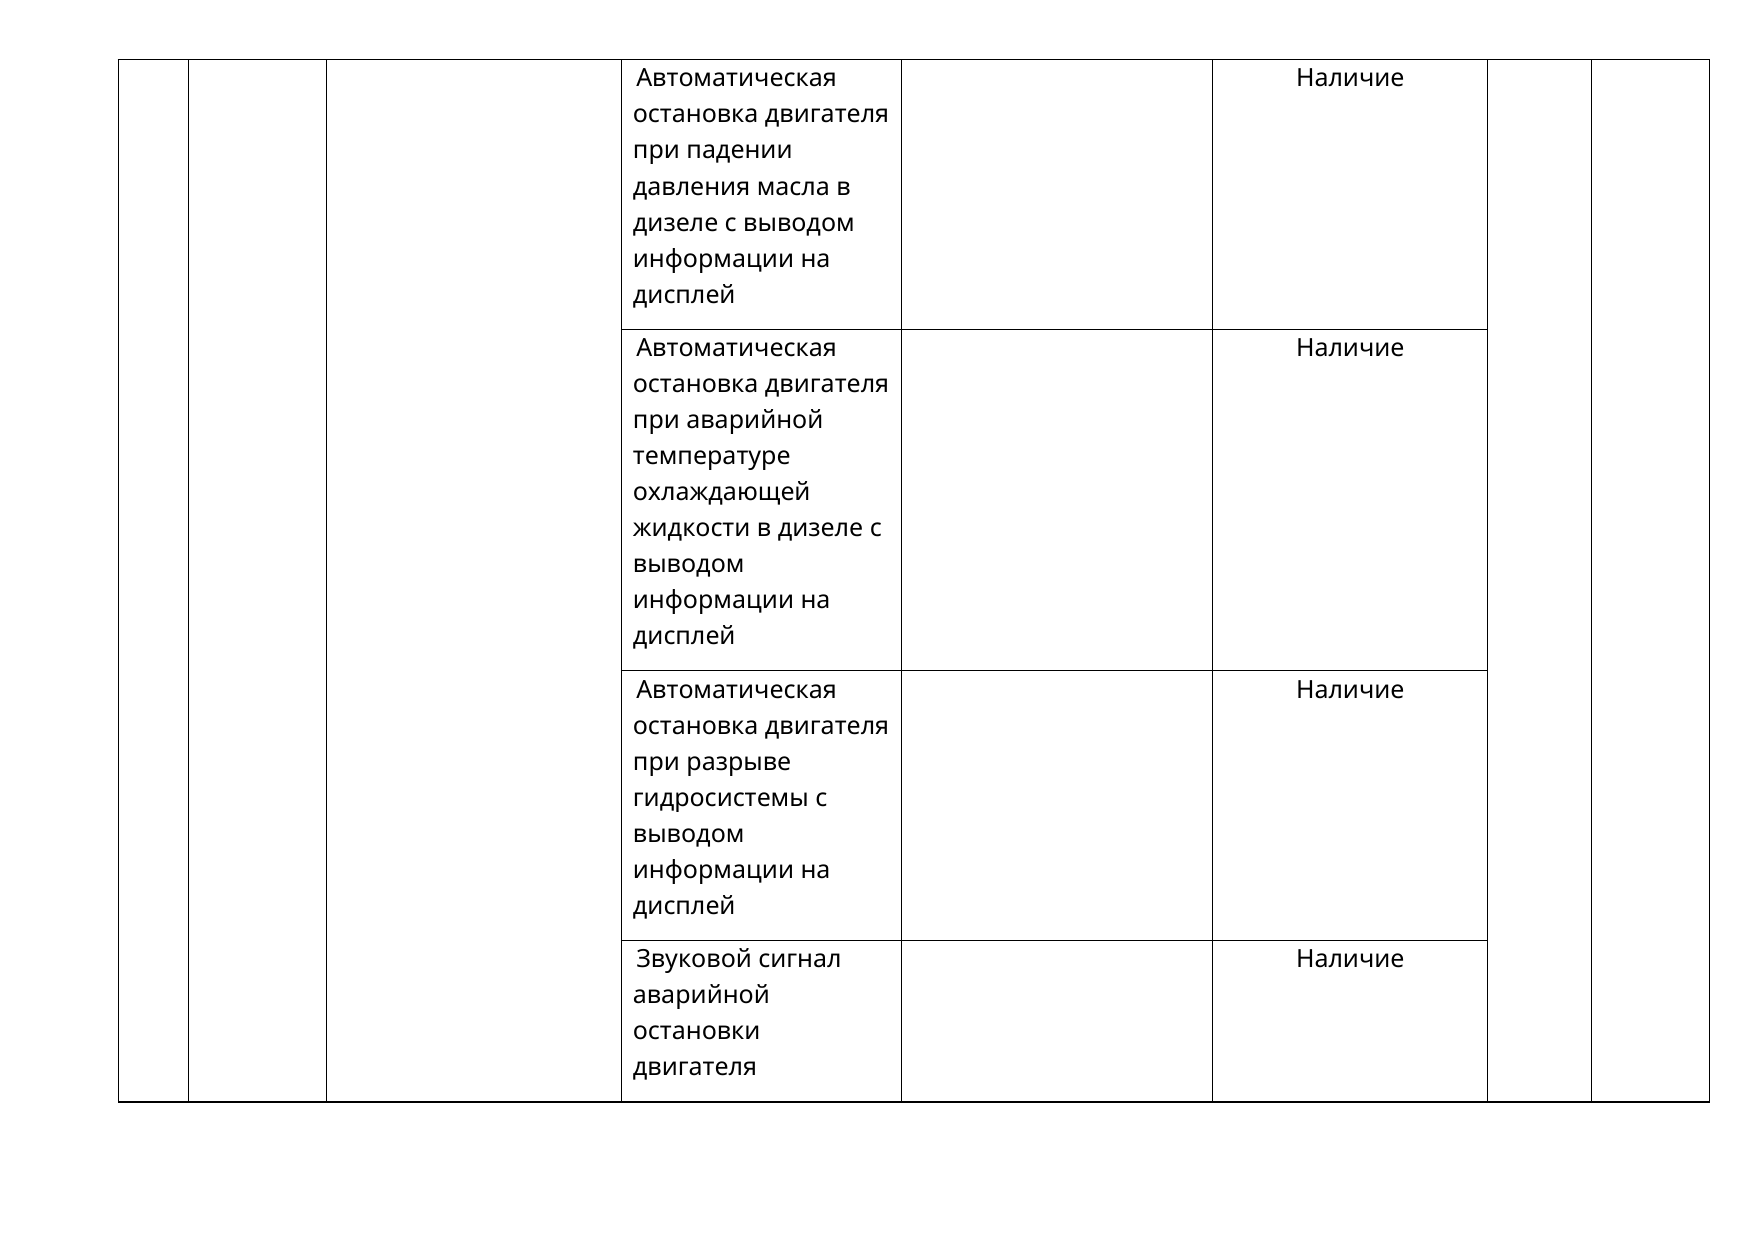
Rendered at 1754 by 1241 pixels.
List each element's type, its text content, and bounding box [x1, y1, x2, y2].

table_cell Наличие [1213, 60, 1487, 329]
table_cell [902, 330, 1212, 670]
table_cell [902, 671, 1212, 940]
table_cell Наличие [1213, 671, 1487, 940]
table_cell Автоматическая остановка двигателя при падении давления масла в дизеле с выводом информации на дисплей [622, 60, 901, 329]
table_cell Автоматическая остановка двигателя при аварийной температуре охлаждающей жидкости в дизеле с выводом информации на дисплей [622, 330, 901, 670]
table_cell [902, 60, 1212, 329]
table_cell Наличие [1213, 330, 1487, 670]
table_cell Звуковой сигнал аварийной остановки двигателя [622, 941, 901, 1101]
table_cell Наличие [1213, 941, 1487, 1101]
table_cell Автоматическая остановка двигателя при разрыве гидросистемы с выводом информации на дисплей [622, 671, 901, 940]
table_cell [902, 941, 1212, 1101]
